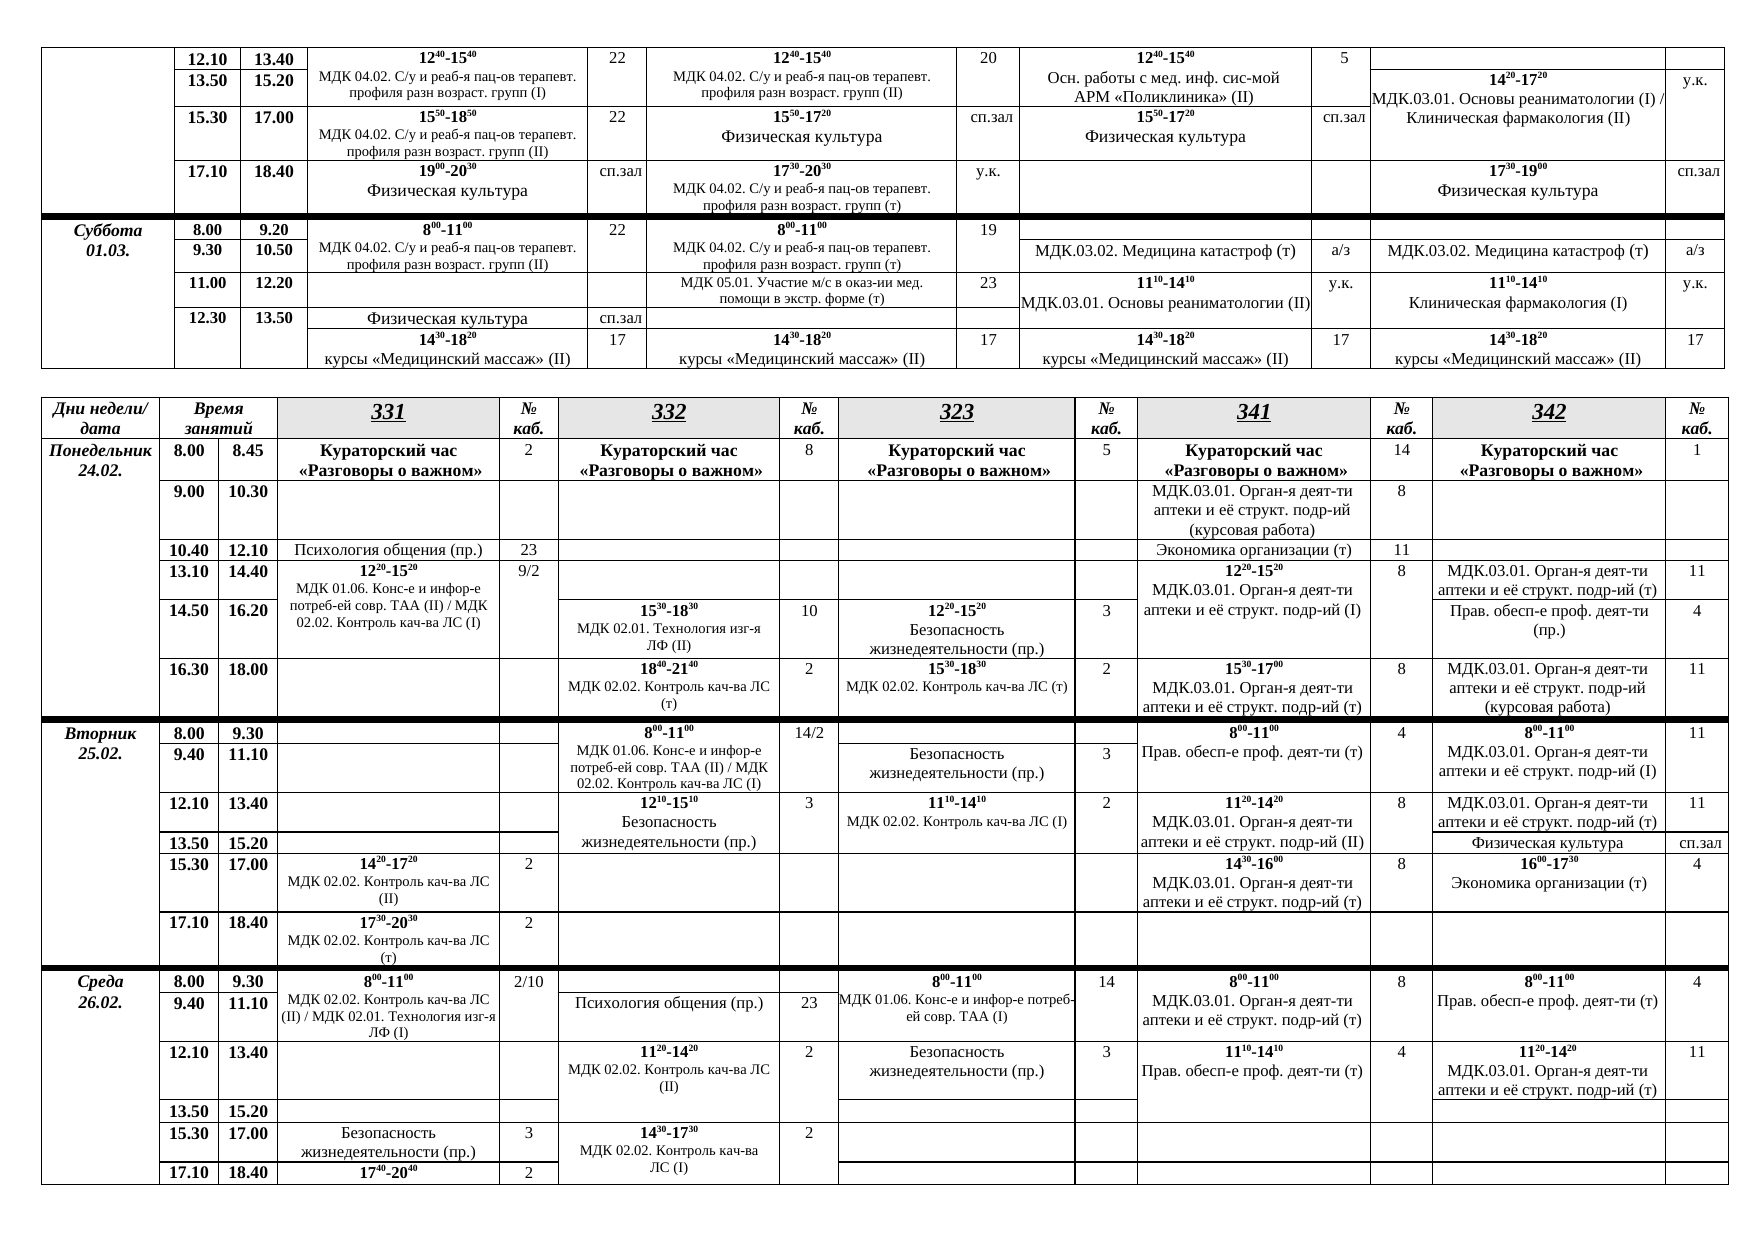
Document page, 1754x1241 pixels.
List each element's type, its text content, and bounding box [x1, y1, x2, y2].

table_cell 11 [1666, 723, 1728, 792]
table_cell 1430-1730 МДК 02.02. Контроль кач-ва ЛС (I) [559, 1123, 779, 1184]
table_cell 23 [957, 273, 1019, 307]
table_cell [1076, 540, 1137, 560]
table_cell [1433, 1163, 1665, 1184]
table_cell 9.20 [241, 220, 307, 239]
table_cell 1430-1820 курсы «Медицинский массаж» (II) [647, 329, 956, 368]
table_cell 1220-1520 МДК 01.06. Конс-е и инфор-е потреб-ей совр. ТАА (II) / МДК 02.02. Контроль кач-ва ЛС (I) [278, 561, 499, 658]
table_cell 12.10 [219, 540, 277, 560]
table_header Время занятий [160, 398, 277, 438]
table_cell у.к. [957, 161, 1019, 213]
table_cell [1433, 913, 1665, 965]
table_header 331 [278, 398, 499, 438]
table_cell 1220-1520 МДК.03.01. Орган-я деят-ти аптеки и её структ. подр-ий (I) [1138, 561, 1370, 658]
table_cell 17.10 [160, 913, 218, 965]
table_cell Вторник 25.02. [42, 723, 159, 965]
table_cell 10.40 [160, 540, 218, 560]
table_cell 13.40 [219, 793, 277, 831]
table_cell [1076, 1100, 1137, 1122]
table_header № каб. [1666, 398, 1728, 438]
table_cell 9.30 [175, 240, 240, 272]
table_cell 1240-1540 МДК 04.02. С/у и реаб-я пац-ов терапевт. профиля разн возраст. групп (II) [647, 48, 956, 106]
table_cell 800-1100 МДК 02.02. Контроль кач-ва ЛС (II) / МДК 02.01. Технология изг-я ЛФ (I) [278, 971, 499, 1041]
table_cell 12.20 [241, 273, 307, 307]
table_cell 5 [1076, 439, 1137, 480]
table_cell Психология общения (пр.) [278, 540, 499, 560]
table_cell 8 [1371, 481, 1432, 538]
table_cell 1430-1600 МДК.03.01. Орган-я деят-ти аптеки и её структ. подр-ий (т) [1138, 854, 1370, 911]
table_cell 13.50 [160, 1100, 218, 1122]
table_cell [780, 971, 838, 992]
table_cell у.к. [1312, 273, 1370, 328]
table_cell 1240-1540 Осн. работы с мед. инф. сис-мой АРМ «Поликлиника» (II) [1020, 48, 1311, 106]
table_cell 17.10 [175, 161, 240, 213]
table_cell 3 [780, 793, 838, 853]
table_cell 22 [588, 48, 646, 106]
table_cell Кураторский час «Разговоры о важном» [278, 439, 499, 480]
table_cell 9.40 [160, 744, 218, 792]
table_cell 8 [780, 439, 838, 480]
table_cell 3 [500, 1123, 558, 1161]
table_cell 5 [1312, 48, 1370, 106]
table_cell МДК.03.01. Орган-я деят-ти аптеки и её структ. подр-ий (т) [1433, 793, 1665, 831]
table_cell 3 [1076, 1042, 1137, 1099]
table_cell Психология общения (пр.) [559, 993, 779, 1041]
table_cell 9/2 [500, 561, 558, 658]
table_cell [500, 1042, 558, 1099]
table_header 341 [1138, 398, 1370, 438]
table_cell [559, 561, 779, 599]
table_cell [839, 1163, 1074, 1184]
table_cell [839, 540, 1074, 560]
table_cell 1900-2030 Физическая культура [308, 161, 587, 213]
table_cell [1666, 540, 1728, 560]
table_cell Кураторский час «Разговоры о важном» [1433, 439, 1665, 480]
table_cell 1120-1420 МДК.03.01. Орган-я деят-ти аптеки и её структ. подр-ий (II) [1138, 793, 1370, 853]
table_cell [647, 308, 956, 328]
table_cell [839, 723, 1074, 743]
table_cell 8.45 [219, 439, 277, 480]
table_cell 1 [1666, 439, 1728, 480]
table_cell Кураторский час «Разговоры о важном» [559, 439, 779, 480]
table_cell [1076, 561, 1137, 599]
table_cell [839, 1100, 1074, 1122]
table_header 323 [839, 398, 1074, 438]
table_cell 17 [957, 329, 1019, 368]
table_cell 14 [1076, 971, 1137, 1041]
table_cell [278, 481, 499, 538]
table_cell 8.00 [160, 971, 218, 992]
table_cell 18.00 [219, 659, 277, 716]
table_cell [839, 1123, 1074, 1161]
table_cell 1120-1420 МДК.03.01. Орган-я деят-ти аптеки и её структ. подр-ий (т) [1433, 1042, 1665, 1099]
table_cell 11.00 [175, 273, 240, 307]
table_cell МДК.03.01. Орган-я деят-ти аптеки и её структ. подр-ий (курсовая работа) [1138, 481, 1370, 538]
table_cell МДК.03.01. Орган-я деят-ти аптеки и её структ. подр-ий (курсовая работа) [1433, 659, 1665, 716]
table_cell 11 [1666, 659, 1728, 716]
table_cell [1371, 220, 1665, 239]
table_cell 16.20 [219, 600, 277, 658]
table_cell 14/2 [780, 723, 838, 792]
table_cell [500, 744, 558, 792]
table_header № каб. [780, 398, 838, 438]
table_cell 1730-1900 Физическая культура [1371, 161, 1665, 213]
table_cell [1312, 161, 1370, 213]
table_cell сп.зал [1312, 107, 1370, 159]
table_cell [500, 481, 558, 538]
table_cell 1840-2140 МДК 02.02. Контроль кач-ва ЛС (т) [559, 659, 779, 716]
table_cell 17 [1312, 329, 1370, 368]
table_cell 2 [500, 913, 558, 965]
table_header 332 [559, 398, 779, 438]
table_cell 1730-2030 МДК 04.02. С/у и реаб-я пац-ов терапевт. профиля разн возраст. групп (т) [647, 161, 956, 213]
table_cell 22 [588, 107, 646, 159]
table_cell 15.30 [160, 854, 218, 911]
table_cell 2 [780, 659, 838, 716]
table_cell 4 [1666, 854, 1728, 911]
table_cell Безопасность жизнедеятельности (пр.) [839, 1042, 1074, 1099]
table_cell 13.50 [241, 308, 307, 368]
table_cell 1530-1830 МДК 02.01. Технология изг-я ЛФ (II) [559, 600, 779, 658]
table_cell 15.20 [219, 833, 277, 853]
table_cell 23 [780, 993, 838, 1041]
table_cell 18.40 [241, 161, 307, 213]
table_cell 11.10 [219, 993, 277, 1041]
table_cell 1110-1410 МДК 02.02. Контроль кач-ва ЛС (I) [839, 793, 1074, 853]
table_cell 11 [1371, 540, 1432, 560]
table_cell 800-1100 МДК 04.02. С/у и реаб-я пац-ов терапевт. профиля разн возраст. групп (т) [647, 220, 956, 272]
table_cell 800-1100 Прав. обесп-е проф. деят-ти (т) [1433, 971, 1665, 1041]
table_cell 11 [1666, 561, 1728, 599]
table_cell МДК.03.01. Орган-я деят-ти аптеки и её структ. подр-ий (т) [1433, 561, 1665, 599]
table_cell 18.40 [219, 913, 277, 965]
table_cell у.к. [1666, 70, 1724, 159]
table_cell 1210-1510 Безопасность жизнедеятельности (пр.) [559, 793, 779, 853]
table_cell [1076, 854, 1137, 911]
table_cell [500, 833, 558, 853]
table_cell 9.30 [219, 971, 277, 992]
table_cell [1076, 1163, 1137, 1184]
table_cell [839, 913, 1074, 965]
table_cell [1433, 481, 1665, 538]
table_cell Физическая культура [308, 308, 587, 328]
table_cell 8.00 [160, 723, 218, 743]
table_cell [1666, 1123, 1728, 1161]
table_cell [500, 723, 558, 743]
table_cell 12.10 [160, 793, 218, 831]
table_cell [278, 744, 499, 792]
table_cell 800-1100 МДК 01.06. Конс-е и инфор-е потреб-ей совр. ТАА (I) [839, 971, 1074, 1041]
table_cell 11 [1666, 1042, 1728, 1099]
table_cell [1076, 481, 1137, 538]
table_cell 800-1100 МДК 01.06. Конс-е и инфор-е потреб-ей совр. ТАА (II) / МДК 02.02. Контроль кач-ва ЛС (I) [559, 723, 779, 792]
table_cell [1371, 913, 1432, 965]
table_cell 2 [500, 1163, 558, 1184]
table_cell [957, 308, 1019, 328]
table_cell [1371, 1123, 1432, 1161]
table_cell 1600-1730 Экономика организации (т) [1433, 854, 1665, 911]
table_cell 1120-1420 МДК 02.02. Контроль кач-ва ЛС (II) [559, 1042, 779, 1122]
table_cell [500, 793, 558, 831]
table_cell 17.00 [241, 107, 307, 159]
table_cell Безопасность жизнедеятельности (пр.) [839, 744, 1074, 792]
table_cell 3 [1076, 600, 1137, 658]
table_cell [1138, 1123, 1370, 1161]
table_cell Среда 26.02. [42, 971, 159, 1184]
table_cell [780, 854, 838, 911]
table_cell [839, 481, 1074, 538]
table_cell [780, 481, 838, 538]
table_cell [1433, 540, 1665, 560]
table_cell 8 [1371, 854, 1432, 911]
table_cell МДК.03.02. Медицина катастроф (т) [1371, 240, 1665, 272]
table_cell [559, 854, 779, 911]
table_cell 1110-1410 Прав. обесп-е проф. деят-ти (т) [1138, 1042, 1370, 1122]
table_cell Кураторский час «Разговоры о важном» [1138, 439, 1370, 480]
table_cell 10.50 [241, 240, 307, 272]
table_header № каб. [500, 398, 558, 438]
table_cell 2 [1076, 659, 1137, 716]
table_cell [308, 273, 587, 307]
table_cell 1550-1720 Физическая культура [1020, 107, 1311, 159]
table_cell 4 [1371, 723, 1432, 792]
table_cell [1076, 1123, 1137, 1161]
table_cell 17.10 [160, 1163, 218, 1184]
table_cell 16.30 [160, 659, 218, 716]
table_cell сп.зал [957, 107, 1019, 159]
table_cell [1076, 913, 1137, 965]
table_cell [1371, 1163, 1432, 1184]
table_cell [1666, 1100, 1728, 1122]
table_cell [278, 723, 499, 743]
table_cell [780, 913, 838, 965]
table_cell 1420-1720 МДК 02.02. Контроль кач-ва ЛС (II) [278, 854, 499, 911]
table_cell 8 [1371, 971, 1432, 1041]
table_cell МДК.03.02. Медицина катастроф (т) [1020, 240, 1311, 272]
table_cell 14.50 [160, 600, 218, 658]
table_cell 13.50 [160, 833, 218, 853]
table_header 342 [1433, 398, 1665, 438]
table_cell 8.00 [175, 220, 240, 239]
table_cell [588, 273, 646, 307]
table_cell 2 [500, 854, 558, 911]
table_cell 15.30 [175, 107, 240, 159]
table_cell 1220-1520 Безопасность жизнедеятельности (пр.) [839, 600, 1074, 658]
table_cell 1530-1700 МДК.03.01. Орган-я деят-ти аптеки и её структ. подр-ий (т) [1138, 659, 1370, 716]
table_cell [278, 1042, 499, 1099]
table_cell 17.00 [219, 1123, 277, 1161]
table_cell 9.40 [160, 993, 218, 1041]
table_cell 1420-1720 МДК.03.01. Основы реаниматологии (I) / Клиническая фармакология (II) [1371, 70, 1665, 159]
table_cell 3 [1076, 744, 1137, 792]
table_cell у.к. [1666, 273, 1724, 328]
table_cell 12.30 [175, 308, 240, 368]
table_cell [1666, 220, 1724, 239]
table_cell Прав. обесп-е проф. деят-ти (пр.) [1433, 600, 1665, 658]
table_cell 17 [1666, 329, 1724, 368]
table_cell [1312, 220, 1370, 239]
table_cell Безопасность жизнедеятельности (пр.) [278, 1123, 499, 1161]
table_cell а/з [1666, 240, 1724, 272]
table_cell 1550-1720 Физическая культура [647, 107, 956, 159]
table_cell 8 [1371, 793, 1432, 853]
table_cell [1666, 913, 1728, 965]
table_cell 17.00 [219, 854, 277, 911]
table_cell 10 [780, 600, 838, 658]
table_cell Понедельник 24.02. [42, 439, 159, 716]
table_cell [500, 659, 558, 716]
table_cell [839, 561, 1074, 599]
table_cell 15.20 [219, 1100, 277, 1122]
table_cell 2 [1076, 793, 1137, 853]
table_cell 13.40 [219, 1042, 277, 1099]
table_cell [1138, 913, 1370, 965]
table_cell 800-1100 МДК.03.01. Орган-я деят-ти аптеки и её структ. подр-ий (т) [1138, 971, 1370, 1041]
table_cell 1530-1830 МДК 02.02. Контроль кач-ва ЛС (т) [839, 659, 1074, 716]
table_cell [278, 1100, 499, 1122]
table_cell [1371, 48, 1665, 69]
table_cell [559, 971, 779, 992]
table_cell 4 [1371, 1042, 1432, 1122]
table_cell 14.40 [219, 561, 277, 599]
table_cell 8 [1371, 561, 1432, 658]
table_header № каб. [1371, 398, 1432, 438]
table_cell 15.30 [160, 1123, 218, 1161]
table_cell 2 [780, 1042, 838, 1122]
table_cell [1433, 1100, 1665, 1122]
table_cell [559, 540, 779, 560]
table_cell 1550-1850 МДК 04.02. С/у и реаб-я пац-ов терапевт. профиля разн возраст. групп (II) [308, 107, 587, 159]
table_cell [278, 833, 499, 853]
table_cell Кураторский час «Разговоры о важном» [839, 439, 1074, 480]
table_cell Экономика организации (т) [1138, 540, 1370, 560]
table_cell 12.10 [175, 48, 240, 69]
table_cell МДК 05.01. Участие м/с в оказ-ии мед. помощи в экстр. форме (т) [647, 273, 956, 307]
table_cell 10.30 [219, 481, 277, 538]
table_cell 13.40 [241, 48, 307, 69]
table_cell 2 [780, 1123, 838, 1184]
table_cell 1430-1820 курсы «Медицинский массаж» (II) [1020, 329, 1311, 368]
table_cell 4 [1666, 971, 1728, 1041]
table_cell 1430-1820 курсы «Медицинский массаж» (II) [308, 329, 587, 368]
table_cell 23 [500, 540, 558, 560]
table_cell [500, 1100, 558, 1122]
table_cell [1666, 1163, 1728, 1184]
table_cell 9.00 [160, 481, 218, 538]
table_cell сп.зал [1666, 161, 1724, 213]
table_cell [1076, 723, 1137, 743]
table_cell 22 [588, 220, 646, 272]
table_cell [1020, 220, 1311, 239]
table_cell [559, 481, 779, 538]
table_cell 20 [957, 48, 1019, 106]
table_cell 9.30 [219, 723, 277, 743]
table_cell [780, 561, 838, 599]
table_cell [559, 913, 779, 965]
table_cell 4 [1666, 600, 1728, 658]
table_cell 11.10 [219, 744, 277, 792]
table_cell [1020, 161, 1311, 213]
table_cell 8.00 [160, 439, 218, 480]
table_cell 800-1100 Прав. обесп-е проф. деят-ти (т) [1138, 723, 1370, 792]
table_cell 1110-1410 МДК.03.01. Основы реаниматологии (II) [1020, 273, 1311, 328]
table_cell 15.20 [241, 70, 307, 106]
table_cell 18.40 [219, 1163, 277, 1184]
table_header Дни недели/ дата [42, 398, 159, 438]
table_cell [839, 854, 1074, 911]
table_cell 800-1100 МДК.03.01. Орган-я деят-ти аптеки и её структ. подр-ий (I) [1433, 723, 1665, 792]
table_cell 1430-1820 курсы «Медицинский массаж» (II) [1371, 329, 1665, 368]
table_cell [780, 540, 838, 560]
table_cell [1666, 481, 1728, 538]
table_cell Физическая культура [1433, 833, 1665, 853]
table_header № каб. [1076, 398, 1137, 438]
table_cell 13.50 [175, 70, 240, 106]
table_cell 17 [588, 329, 646, 368]
table_cell 14 [1371, 439, 1432, 480]
table_cell а/з [1312, 240, 1370, 272]
table_cell [278, 793, 499, 831]
table_cell 1110-1410 Клиническая фармакология (I) [1371, 273, 1665, 328]
table_cell [1138, 1163, 1370, 1184]
table_cell 1730-2030 МДК 02.02. Контроль кач-ва ЛС (т) [278, 913, 499, 965]
table_cell 11 [1666, 793, 1728, 831]
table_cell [278, 1163, 499, 1184]
table_cell [1666, 48, 1724, 69]
table_cell 8 [1371, 659, 1432, 716]
table_cell 2 [500, 439, 558, 480]
table_cell 19 [957, 220, 1019, 272]
table_cell 800-1100 МДК 04.02. С/у и реаб-я пац-ов терапевт. профиля разн возраст. групп (II) [308, 220, 587, 272]
table_cell [278, 659, 499, 716]
table_cell Суббота 01.03. [42, 220, 174, 368]
table_cell сп.зал [588, 308, 646, 328]
table_cell сп.зал [588, 161, 646, 213]
table_cell 2/10 [500, 971, 558, 1041]
table_cell сп.зал [1666, 833, 1728, 853]
table_cell [1433, 1123, 1665, 1161]
table_cell 13.10 [160, 561, 218, 599]
table_cell 12.10 [160, 1042, 218, 1099]
table_cell 1240-1540 МДК 04.02. С/у и реаб-я пац-ов терапевт. профиля разн возраст. групп (I) [308, 48, 587, 106]
